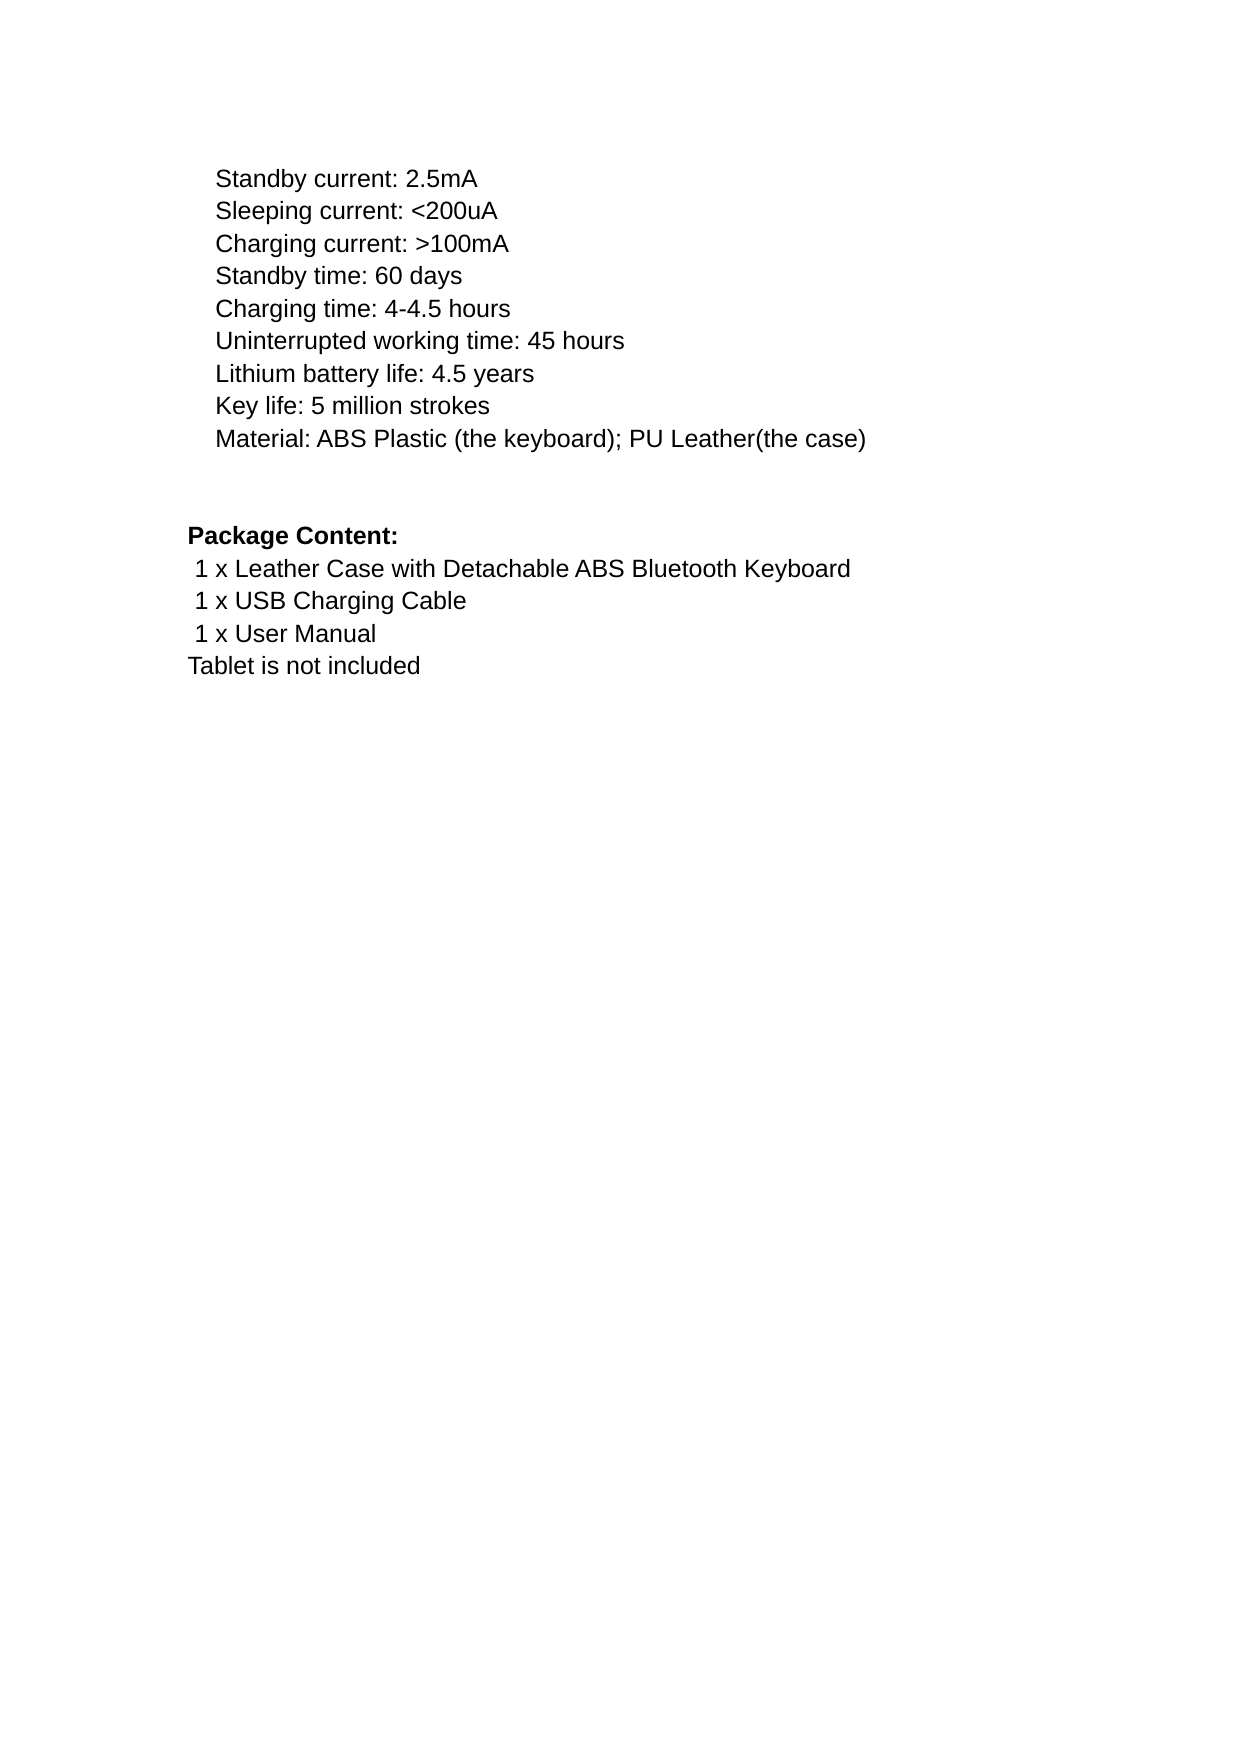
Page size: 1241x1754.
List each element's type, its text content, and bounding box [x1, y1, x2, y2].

text Standby current: 2.5mA [187, 162, 1053, 194]
text 1 x User Manual [187, 617, 1053, 649]
text Standby time: 60 days [187, 259, 1053, 292]
text 1 x USB Charging Cable [187, 584, 1053, 617]
text Lithium battery life: 4.5 years [187, 357, 1053, 389]
text Charging current: >100mA [187, 227, 1053, 259]
text Key life: 5 million strokes [187, 389, 1053, 422]
text Package Content: [187, 519, 1053, 552]
text Sleeping current: <200uA [187, 194, 1053, 227]
text Charging time: 4-4.5 hours [187, 292, 1053, 324]
text Material: ABS Plastic (the keyboard); PU Leather(the case) [187, 422, 1053, 454]
text Uninterrupted working time: 45 hours [187, 324, 1053, 357]
text 1 x Leather Case with Detachable ABS Bluetooth Keyboard [187, 552, 1053, 584]
text Tablet is not included [187, 649, 1053, 682]
